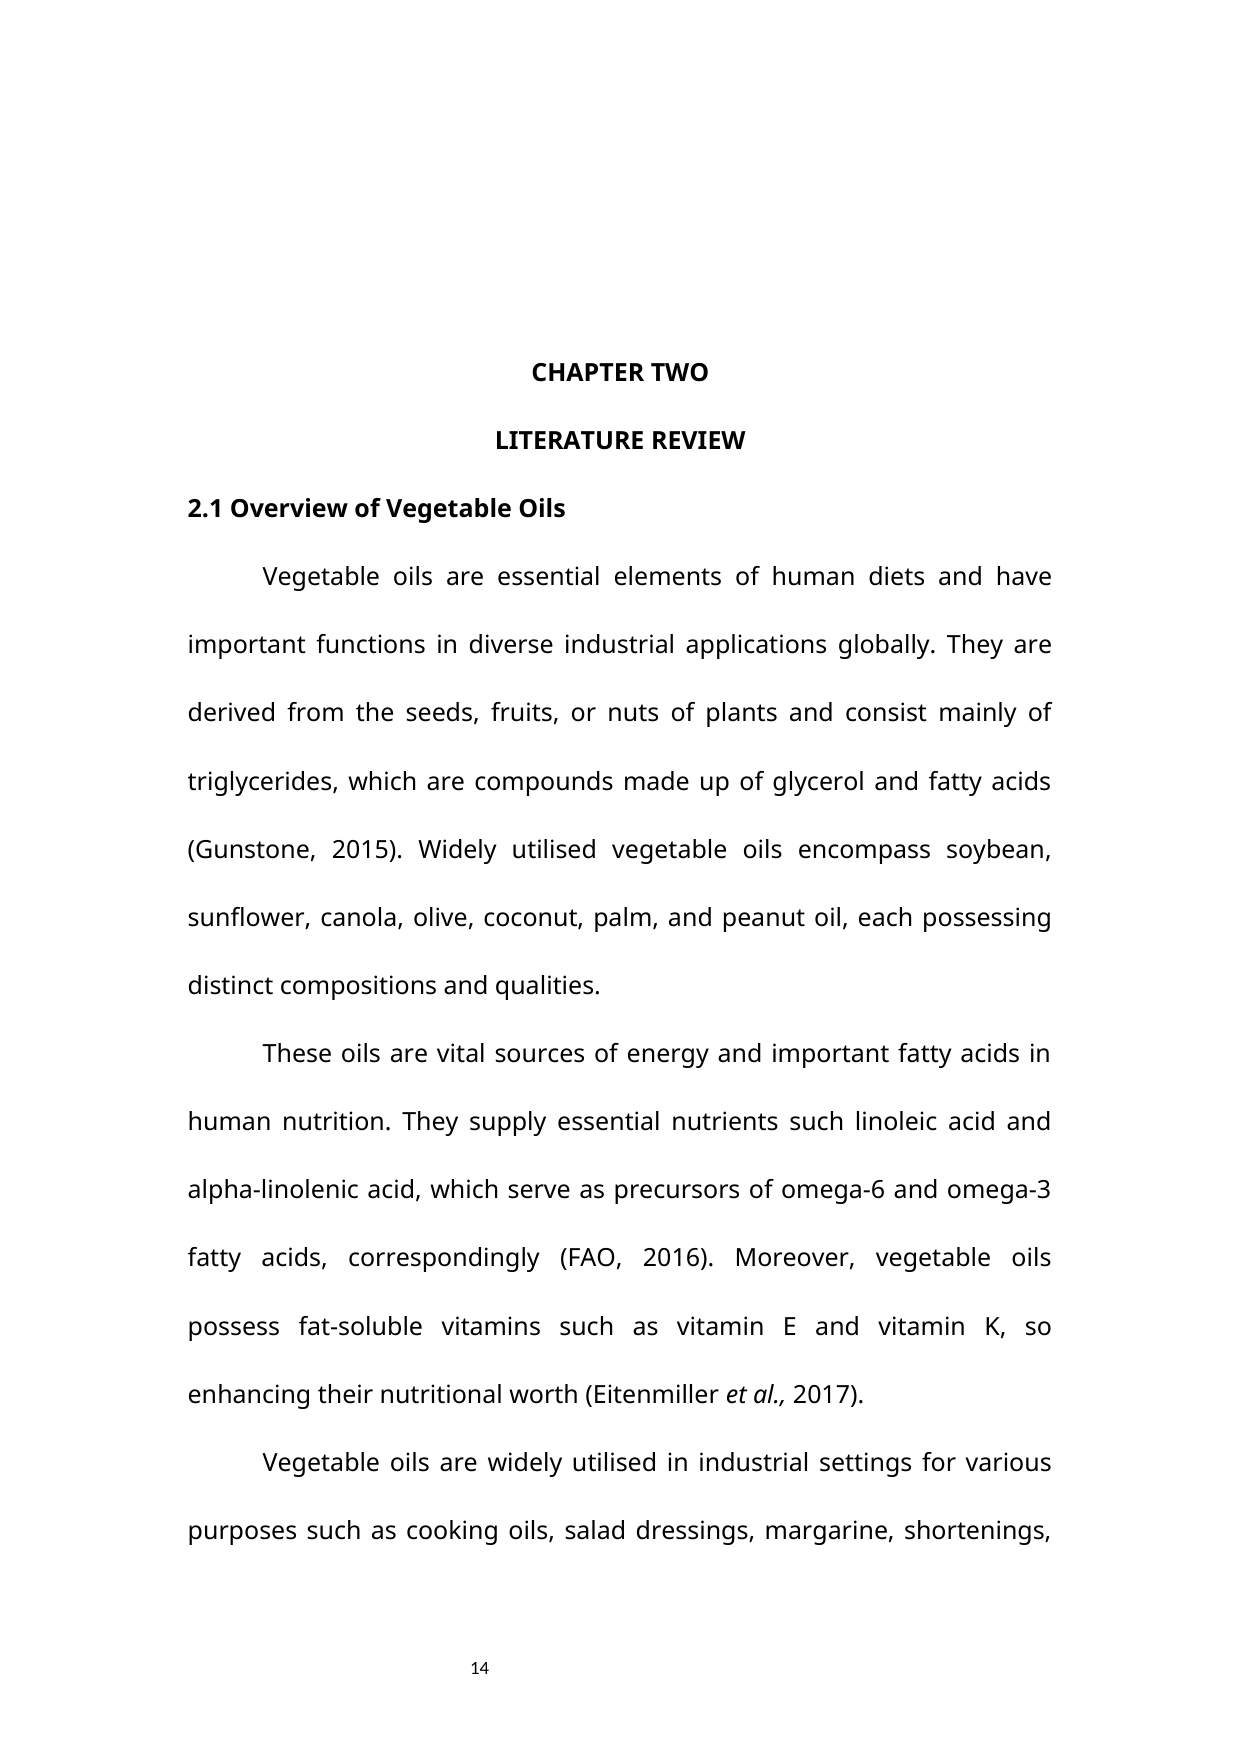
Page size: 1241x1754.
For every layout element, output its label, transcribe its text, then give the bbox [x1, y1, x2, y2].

text These oils are vital sources of energy and important fatty acids in human nutrition. They supply essential nutrients such linoleic acid and alpha-linolenic acid, which serve as precursors of omega-6 and omega-3 fatty acids, correspondingly (FAO, 2016). Moreover, vegetable oils possess fat-soluble vitamins such as vitamin E and vitamin K, so enhancing their nutritional worth (Eitenmiller et al., 2017). [187, 1036, 1053, 1410]
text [187, 1444, 1053, 1547]
text LITERATURE REVIEW [187, 422, 1053, 457]
text 2.1 Overview of Vegetable Oils [187, 491, 1053, 525]
text CHAPTER TWO [187, 354, 1053, 388]
text Vegetable oils are essential elements of human diets and have important functions in diverse industrial applications globally. They are derived from the seeds, fruits, or nuts of plants and consist mainly of triglycerides, which are compounds made up of glycerol and fatty acids (Gunstone, 2015). Widely utilised vegetable oils encompass soybean, sunflower, canola, olive, coconut, palm, and peanut oil, each possessing distinct compositions and qualities. [187, 559, 1053, 1002]
